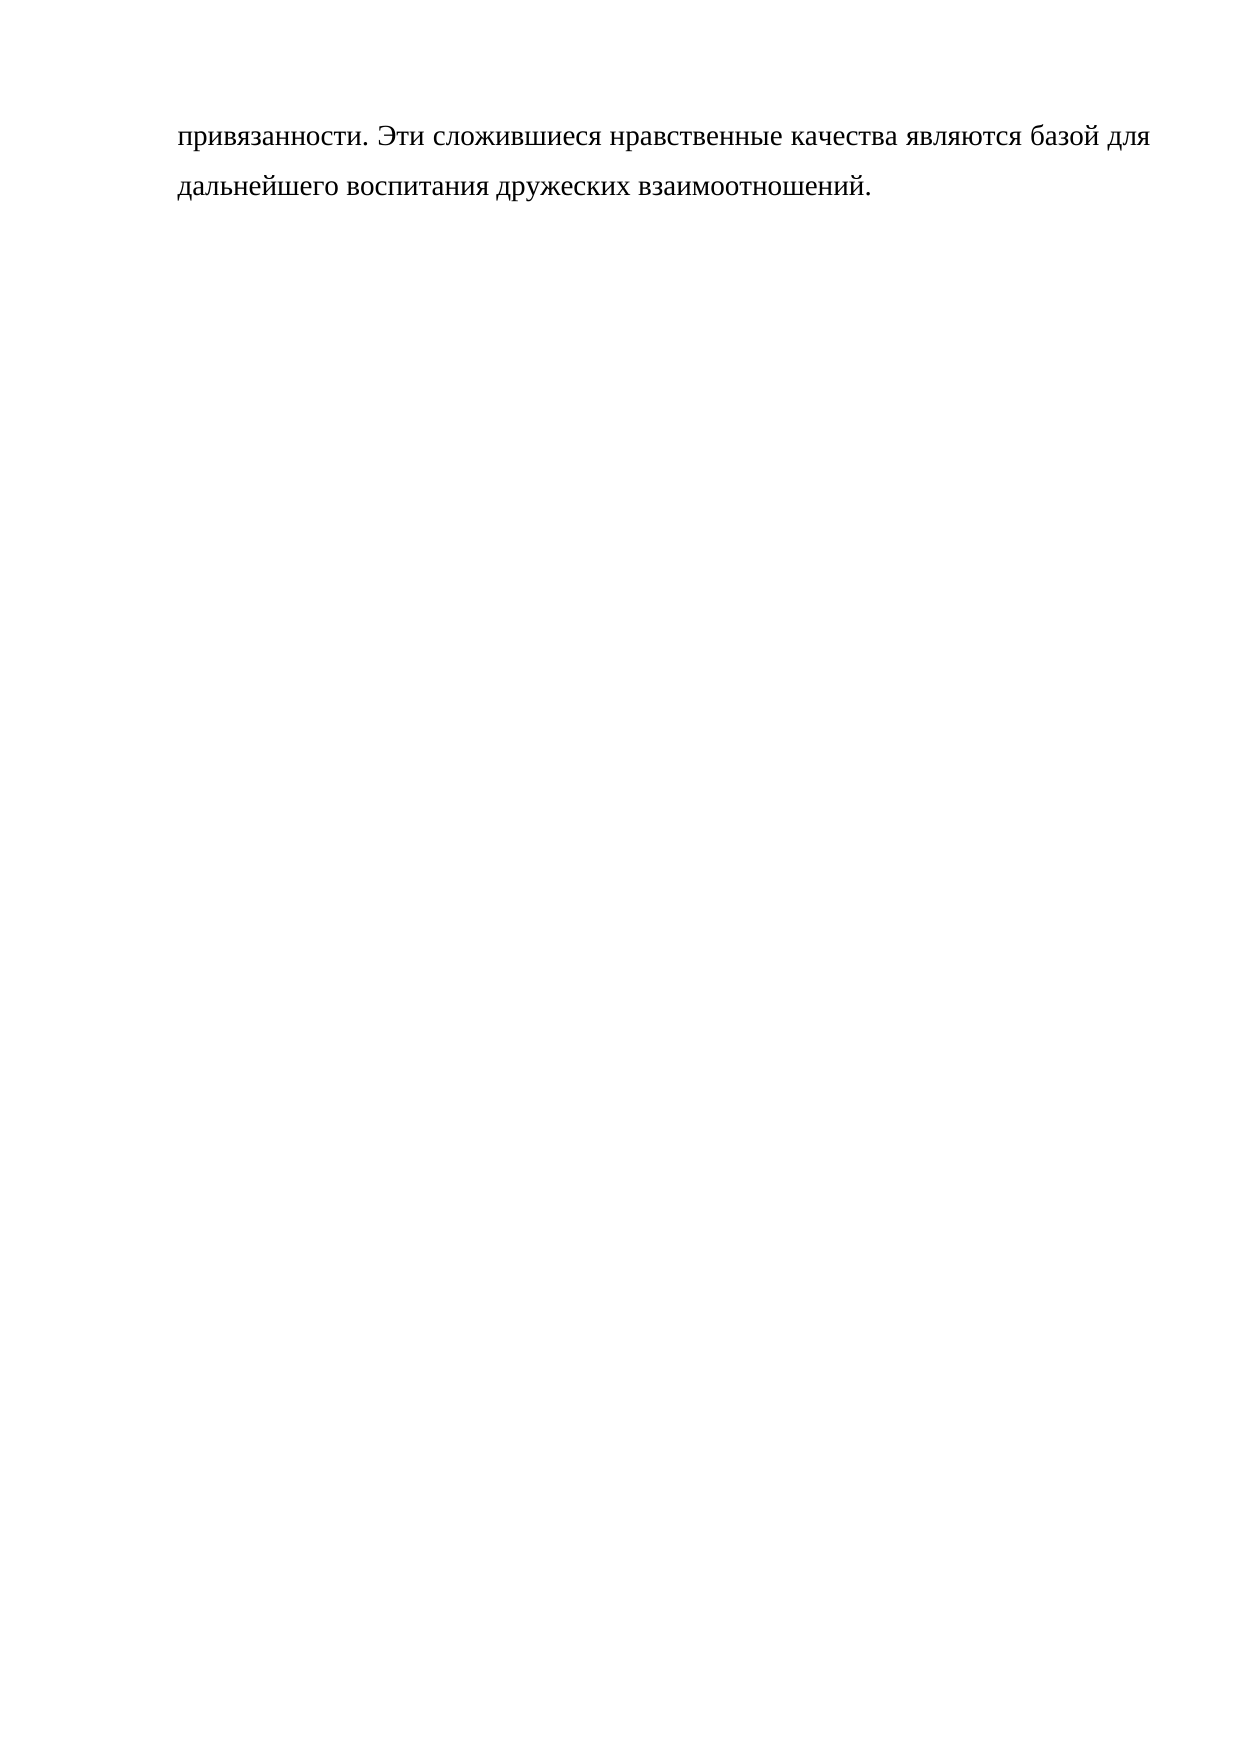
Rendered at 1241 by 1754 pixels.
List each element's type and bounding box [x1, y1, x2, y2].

text [177, 118, 1152, 202]
